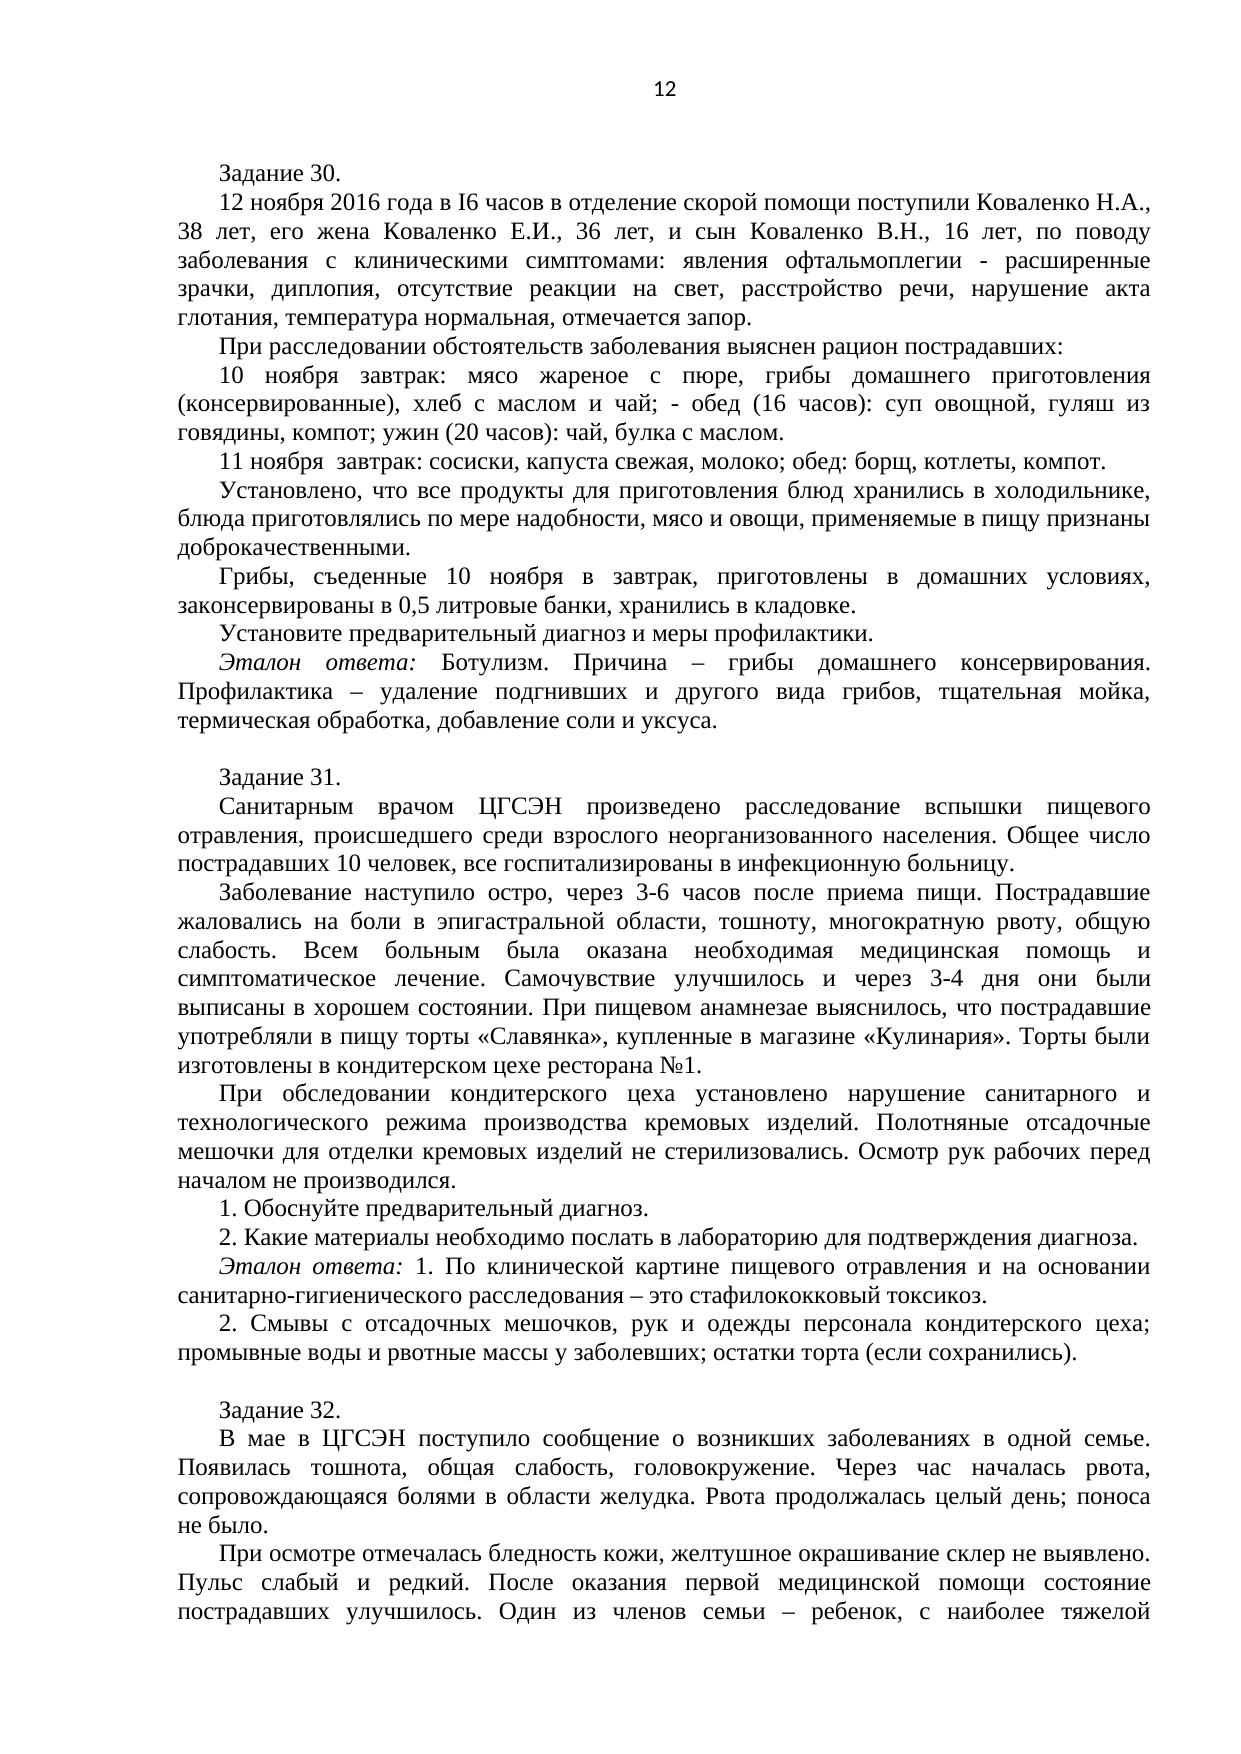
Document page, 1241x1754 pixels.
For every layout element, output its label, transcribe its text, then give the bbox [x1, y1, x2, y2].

text Задание 32. [177, 1395, 1152, 1423]
text 2. Смывы с отсадочных мешочков, рук и одежды персонала кондитерского цеха; промывные воды и рвотные массы у заболевших; остатки торта (если сохранились). [177, 1308, 1152, 1366]
text Эталон ответа: Ботулизм. Причина – грибы домашнего консервирования. Профилактика – удаление подгнивших и другого вида грибов, тщательная мойка, термическая обработка, добавление соли и уксуса. [177, 647, 1152, 733]
text 10 ноября завтрак: мясо жареное с пюре, грибы домашнего приготовления (консервированные), хлеб с маслом и чай; - обед (16 часов): суп овощной, гуляш из говядины, компот; ужин (20 часов): чай, булка с маслом. [177, 360, 1152, 446]
text Задание 31. [177, 762, 1152, 791]
text Установите предварительный диагноз и меры профилактики. [177, 618, 1152, 647]
text 11 ноября завтрак: сосиски, капуста свежая, молоко; обед: борщ, котлеты, компот. [177, 446, 1152, 475]
text В мае в ЦГСЭН поступило сообщение о возникших заболеваниях в одной семье. Появилась тошнота, общая слабость, головокружение. Через час началась рвота, сопровождающаяся болями в области желудка. Рвота продолжалась целый день; поноса не было. [177, 1423, 1152, 1538]
text Установлено, что все продукты для приготовления блюд хранились в холодильнике, блюда приготовлялись по мере надобности, мясо и овощи, применяемые в пищу признаны доброкачественными. [177, 475, 1152, 561]
text При расследовании обстоятельств заболевания выяснен рацион пострадавших: [177, 331, 1152, 360]
text Эталон ответа: 1. По клинической картине пищевого отравления и на основании санитарно-гигиенического расследования – это стафилококковый токсикоз. [177, 1251, 1152, 1308]
text 1. Обоснуйте предварительный диагноз. [177, 1193, 1152, 1222]
text Санитарным врачом ЦГСЭН произведено расследование вспышки пищевого отравления, происшедшего среди взрослого неорганизованного населения. Общее число пострадавших 10 человек, все госпитализированы в инфекционную больницу. [177, 791, 1152, 877]
text 2. Какие материалы необходимо послать в лабораторию для подтверждения диагноза. [177, 1222, 1152, 1251]
text 12 ноября 2016 года в I6 часов в отделение скорой помощи поступили Коваленко Н.А., 38 лет, его жена Коваленко Е.И., 36 лет, и сын Коваленко В.Н., 16 лет, по поводу заболевания с клиническими симптомами: явления офтальмоплегии - расширенные зрачки, диплопия, отсутствие реакции на свет, расстройство речи, нарушение акта глотания, температура нормальная, отмечается запор. [177, 187, 1152, 331]
text При обследовании кондитерского цеха установлено нарушение санитарного и технологического режима производства кремовых изделий. Полотняные отсадочные мешочки для отделки кремовых изделий не стерилизовались. Осмотр рук рабочих перед началом не производился. [177, 1078, 1152, 1193]
text Задание 30. [177, 158, 1152, 187]
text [177, 1538, 1152, 1625]
text Грибы, съеденные 10 ноября в завтрак, приготовлены в домашних условиях, законсервированы в 0,5 литровые банки, хранились в кладовке. [177, 561, 1152, 618]
text Заболевание наступило остро, через 3-6 часов после приема пищи. Пострадавшие жаловались на боли в эпигастральной области, тошноту, многократную рвоту, общую слабость. Всем больным была оказана необходимая медицинская помощь и симптоматическое лечение. Самочувствие улучшилось и через 3-4 дня они были выписаны в хорошем состоянии. При пищевом анамнезае выяснилось, что пострадавшие употребляли в пищу торты «Славянка», купленные в магазине «Кулинария». Торты были изготовлены в кондитерском цехе ресторана №1. [177, 877, 1152, 1078]
